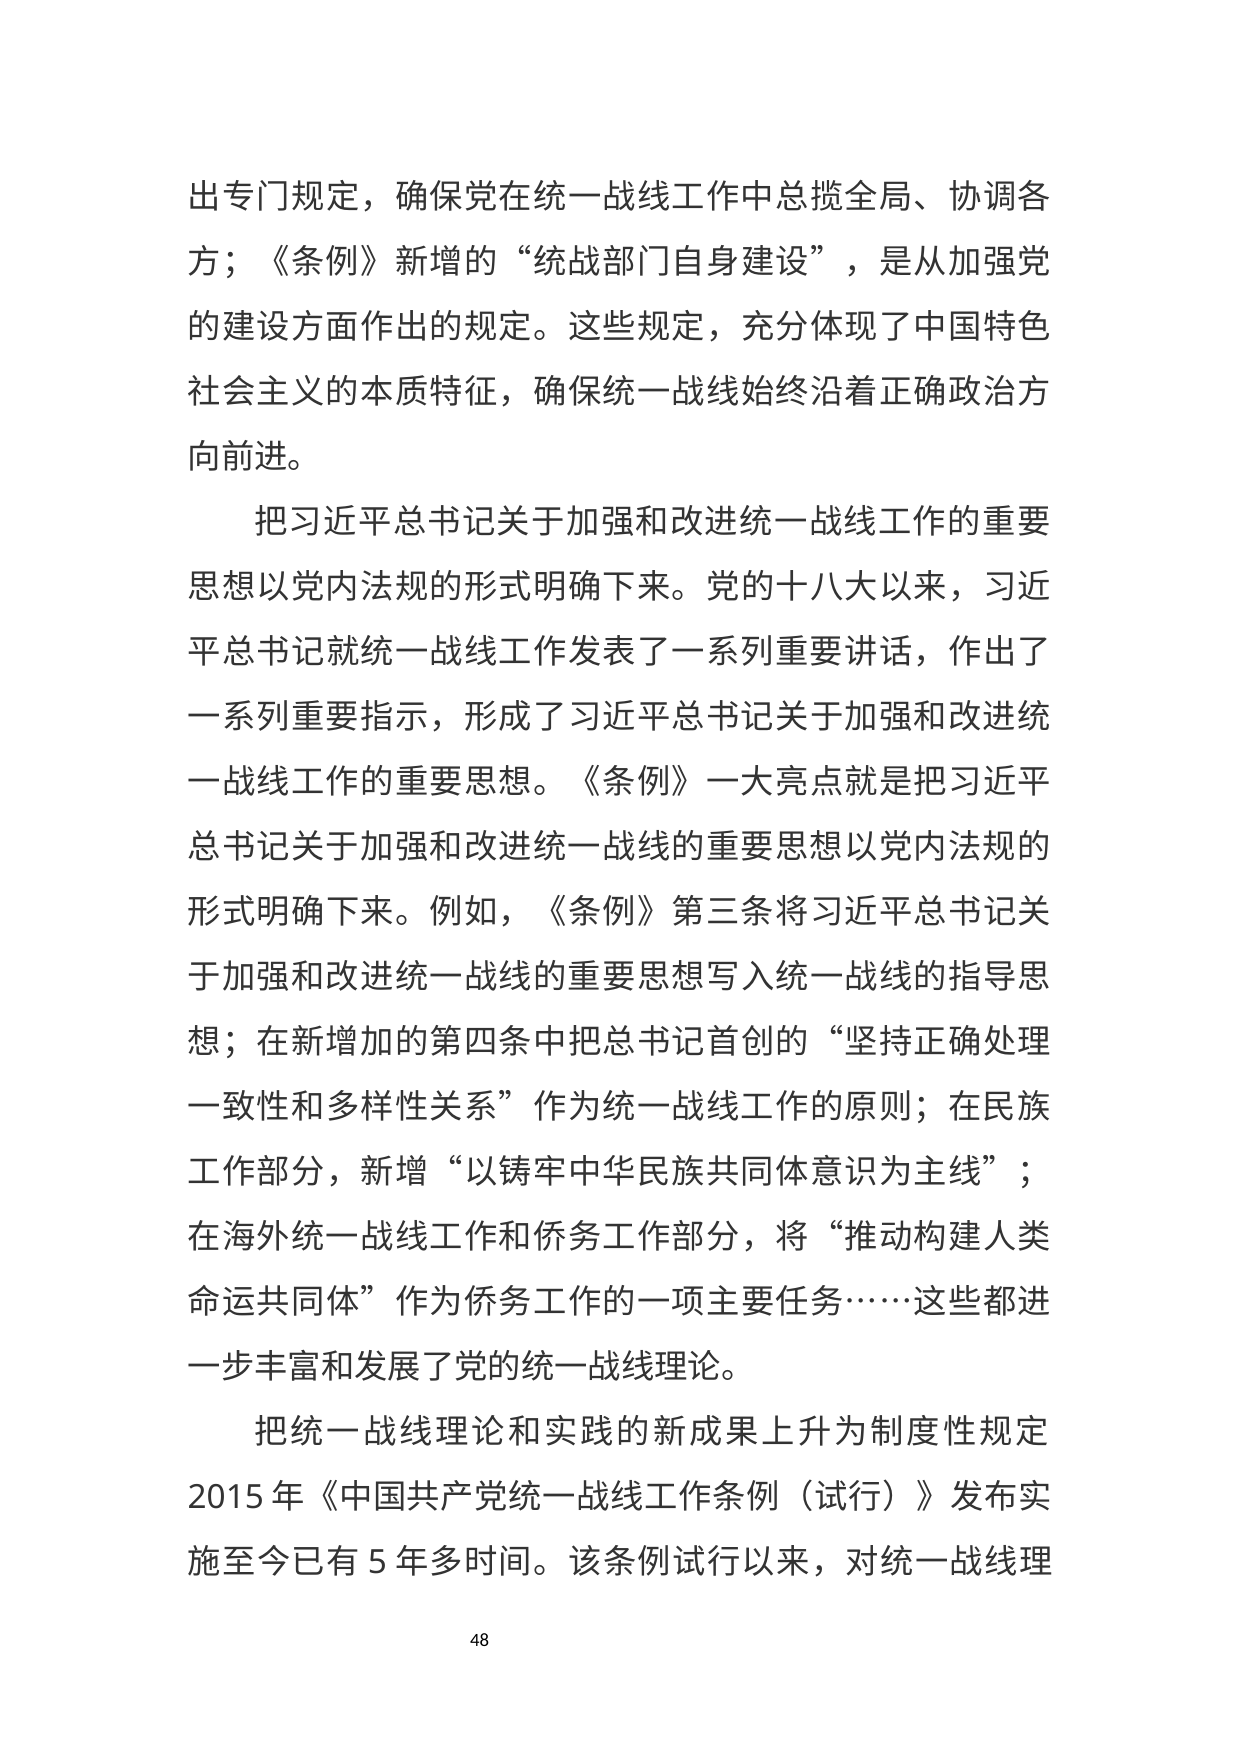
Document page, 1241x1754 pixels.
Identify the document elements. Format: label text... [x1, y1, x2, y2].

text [187, 162, 1053, 487]
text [187, 1397, 1053, 1592]
text 把习近平总书记关于加强和改进统一战线工作的重要思想以党内法规的形式明确下来。党的十八大以来，习近平总书记就统一战线工作发表了一系列重要讲话，作出了一系列重要指示，形成了习近平总书记关于加强和改进统一战线工作的重要思想。《条例》一大亮点就是把习近平总书记关于加强和改进统一战线的重要思想以党内法规的形式明确下来。例如，《条例》第三条将习近平总书记关于加强和改进统一战线的重要思想写入统一战线的指导思想；在新增加的第四条中把总书记首创的“坚持正确处理一致性和多样性关系”作为统一战线工作的原则；在民族工作部分，新增“以铸牢中华民族共同体意识为主线”；在海外统一战线工作和侨务工作部分，将“推动构建人类命运共同体”作为侨务工作的一项主要任务……这些都进一步丰富和发展了党的统一战线理论。 [187, 487, 1053, 1397]
